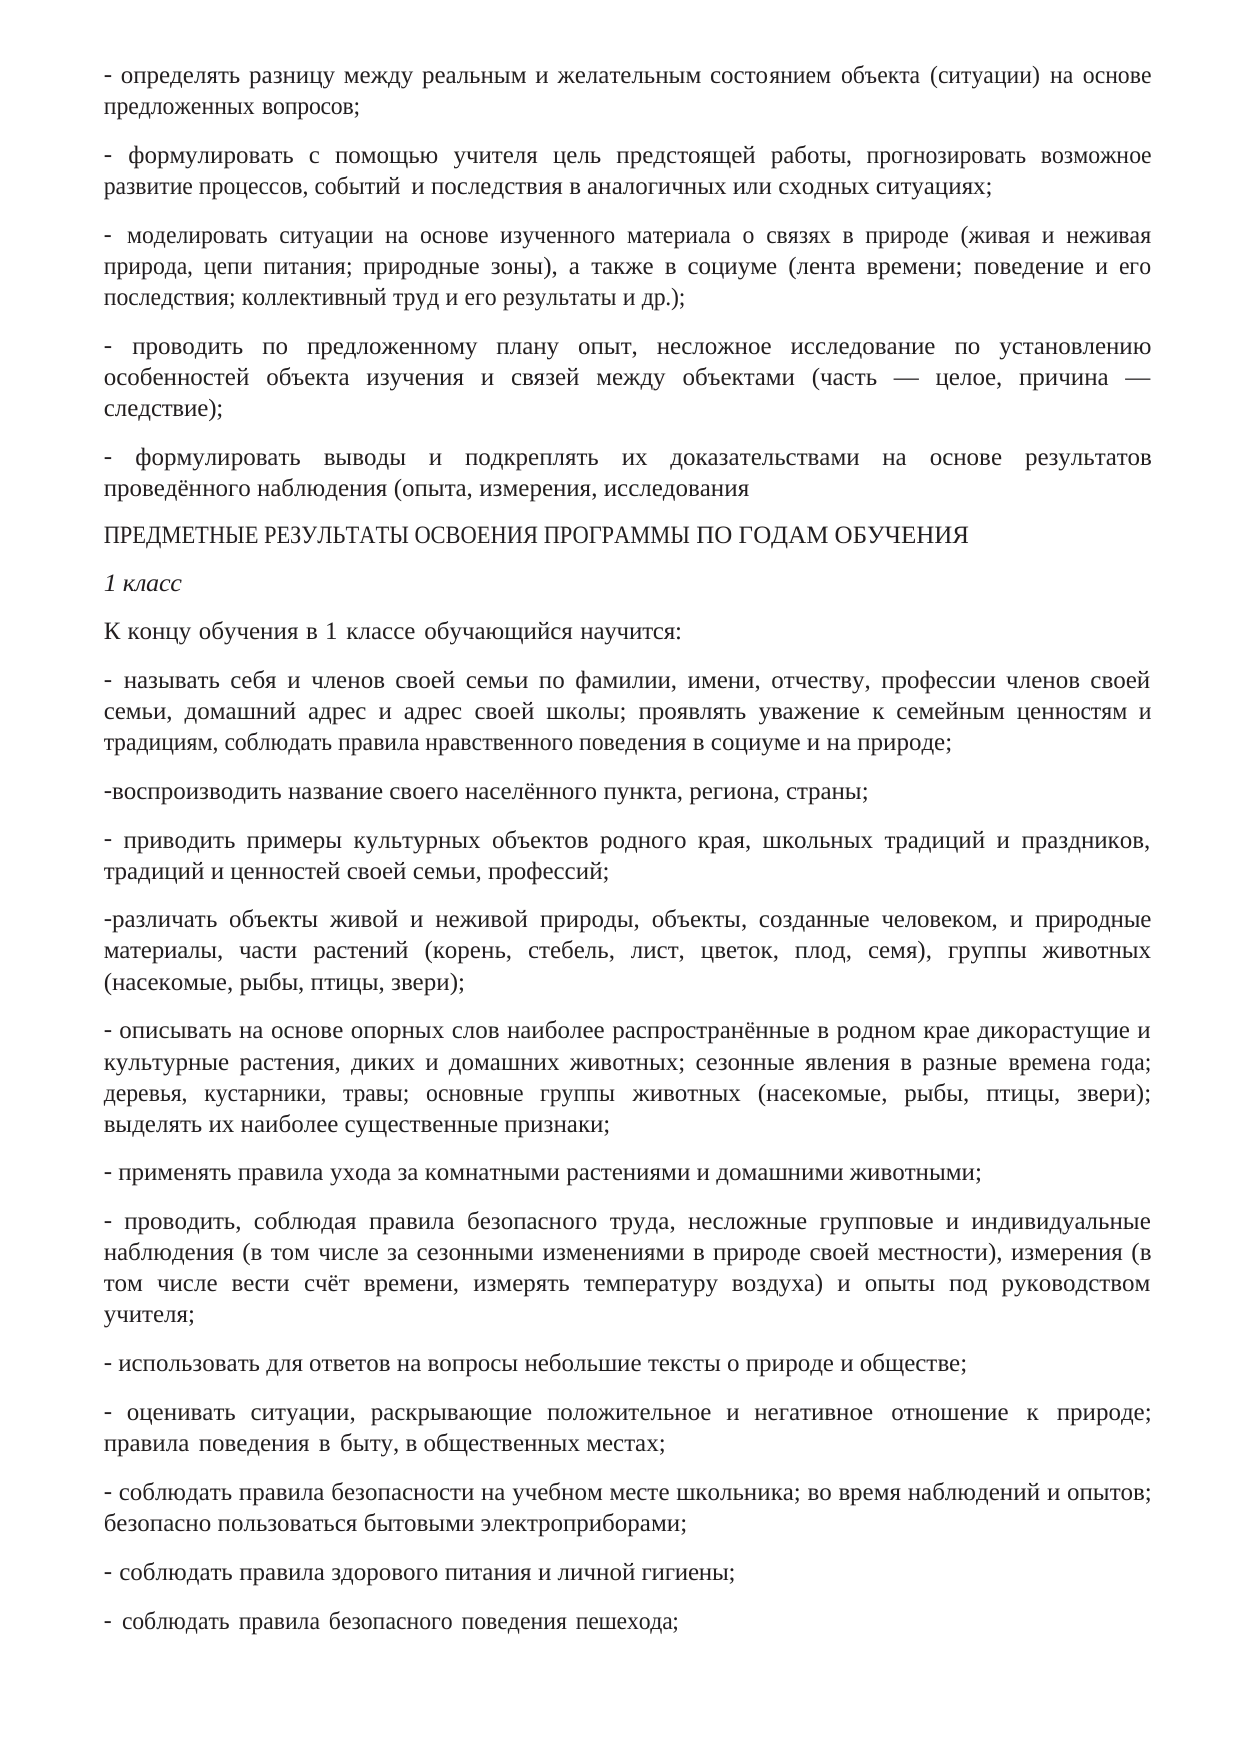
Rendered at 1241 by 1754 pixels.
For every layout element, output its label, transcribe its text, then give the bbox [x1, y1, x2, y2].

text - проводить, соблюдая правила безопасного труда, несложные групповые и индивидуальные наблюдения (в том числе за сезонными изменениями в природе своей местности), измерения (в том числе вести счёт времени, измерять температуру воздуха) и опыты под руководством учителя; [103, 1205, 1152, 1328]
text ПРЕДМЕТНЫЕ РЕЗУЛЬТАТЫ ОСВОЕНИЯ ПРОГРАММЫ ПО ГОДАМ ОБУЧЕНИЯ [103, 521, 1152, 549]
text - определять разницу между реальным и желательным состоянием объекта (ситуации) на основе предложенных вопросов; [103, 59, 1152, 120]
text - оценивать ситуации, раскрывающие положительное и негативное отношение к природе; правила поведения в быту, в общественных местах; [103, 1396, 1152, 1457]
text - проводить по предложенному плану опыт, несложное исследование по установлению особенностей объекта изучения и связей между объектами (часть — целое, причина — следствие); [103, 330, 1152, 422]
text - моделировать ситуации на основе изученного материала о связях в природе (живая и неживая природа, цепи питания; природные зоны), а также в социуме (лента времени; поведение и его последствия; коллективный труд и его результаты и др.); [103, 219, 1152, 311]
text - приводить примеры культурных объектов родного края, школьных традиций и праздников, традиций и ценностей своей семьи, профессий; [103, 823, 1152, 884]
text К концу обучения в 1 классе обучающийся научится: [103, 616, 1152, 645]
text - использовать для ответов на вопросы небольшие тексты о природе и обществе; [103, 1347, 1152, 1377]
text -воспроизводить название своего населённого пункта, региона, страны; [103, 775, 1152, 804]
text - описывать на основе опорных слов наиболее распространённые в родном крае дикорастущие и культурные растения, диких и домашних животных; сезонные явления в разные времена года; деревья, кустарники, травы; основные группы животных (насекомые, рыбы, птицы, звери); выделять их наиболее существенные признаки; [103, 1014, 1152, 1137]
text - формулировать с помощью учителя цель предстоящей работы, прогнозировать возможное развитие процессов, событий и последствия в аналогичных или сходных ситуациях; [103, 139, 1152, 200]
text - соблюдать правила здорового питания и личной гигиены; [103, 1556, 1152, 1586]
text - формулировать выводы и подкреплять их доказательствами на основе результатов проведённого наблюдения (опыта, измерения, исследования [103, 441, 1152, 502]
text - соблюдать правила безопасности на учебном месте школьника; во время наблюдений и опытов; безопасно пользоваться бытовыми электроприборами; [103, 1476, 1152, 1537]
text - соблюдать правила безопасного поведения пешехода; [103, 1605, 1152, 1634]
text - применять правила ухода за комнатными растениями и домашними животными; [103, 1156, 1152, 1186]
text 1 класс [103, 568, 1152, 597]
text - называть себя и членов своей семьи по фамилии, имени, отчеству, профессии членов своей семьи, домашний адрес и адрес своей школы; проявлять уважение к семейным ценностям и традициям, соблюдать правила нравственного поведения в социуме и на природе; [103, 664, 1152, 756]
text -различать объекты живой и неживой природы, объекты, созданные человеком, и природные материалы, части растений (корень, стебель, лист, цветок, плод, семя), группы животных (насекомые, рыбы, птицы, звери); [103, 903, 1152, 995]
